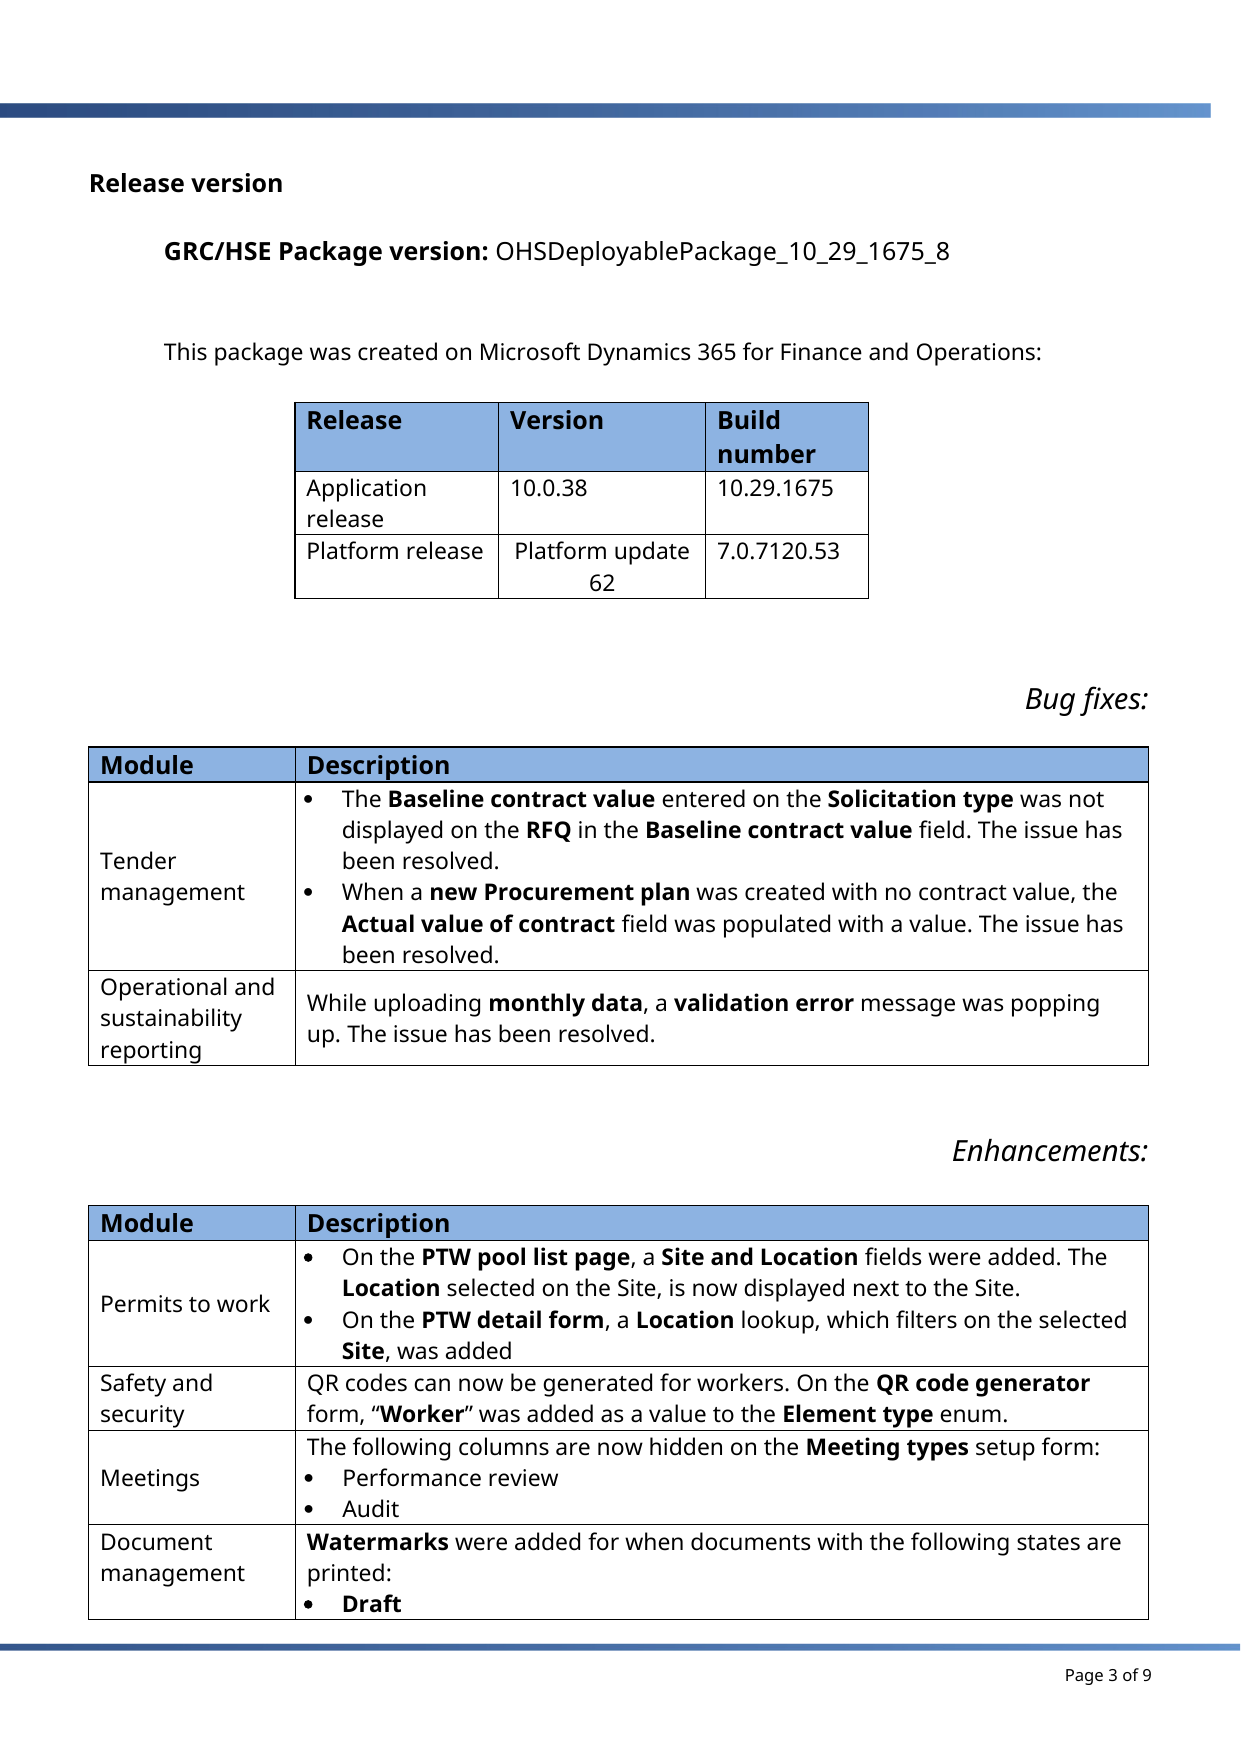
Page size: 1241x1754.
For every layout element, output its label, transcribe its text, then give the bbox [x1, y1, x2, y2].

subtitle Enhancements: [89, 1131, 1152, 1170]
picture [0, 1643, 1241, 1651]
text Release version [89, 166, 1152, 200]
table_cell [296, 1525, 1148, 1619]
table_cell Platform update 62 [499, 535, 705, 598]
table_cell Operational and sustainability reporting [89, 971, 295, 1065]
picture [0, 103, 1211, 118]
table_cell 10.0.38 [499, 472, 705, 534]
text GRC/HSE Package version: OHSDeployablePackage_10_29_1675_8 [164, 234, 1152, 268]
text Bug fixes: [89, 678, 1152, 718]
table_cell 7.0.7120.53 [706, 535, 868, 598]
table_header Module [89, 1206, 295, 1240]
table_cell The Baseline contract value entered on the Solicitation type was not displayed on the RFQ in the Baseline contract value field. The issue has been resolved. When a new Procurement plan was created with no contract value, the Actual value of contract field was populated with a value. The issue has been resolved. [296, 783, 1148, 970]
table_header Release [296, 403, 498, 471]
table_cell Tender management [89, 783, 295, 970]
table_cell Meetings [89, 1431, 295, 1524]
table_cell Document management [89, 1525, 295, 1619]
table_cell Application release [296, 472, 498, 534]
text This package was created on Microsoft Dynamics 365 for Finance and Operations: [164, 336, 1152, 367]
table_header Version [499, 403, 705, 471]
table_cell Platform release [296, 535, 498, 598]
table_cell 10.29.1675 [706, 472, 868, 534]
table_cell Safety and security [89, 1367, 295, 1429]
table_cell The following columns are now hidden on the Meeting types setup form: Performance review Audit [296, 1431, 1148, 1524]
table_cell Permits to work [89, 1241, 295, 1366]
table_header Module [89, 748, 295, 781]
table_header Build number [706, 403, 868, 471]
table_header Description [296, 1206, 1148, 1240]
table_cell QR codes can now be generated for workers. On the QR code generator form, “Worker” was added as a value to the Element type enum. [296, 1367, 1148, 1429]
table_cell While uploading monthly data, a validation error message was popping up. The issue has been resolved. [296, 971, 1148, 1065]
table_cell On the PTW pool list page, a Site and Location fields were added. The Location selected on the Site, is now displayed next to the Site. On the PTW detail form, a Location lookup, which filters on the selected Site, was added [296, 1241, 1148, 1366]
table_header Description [296, 748, 1148, 781]
